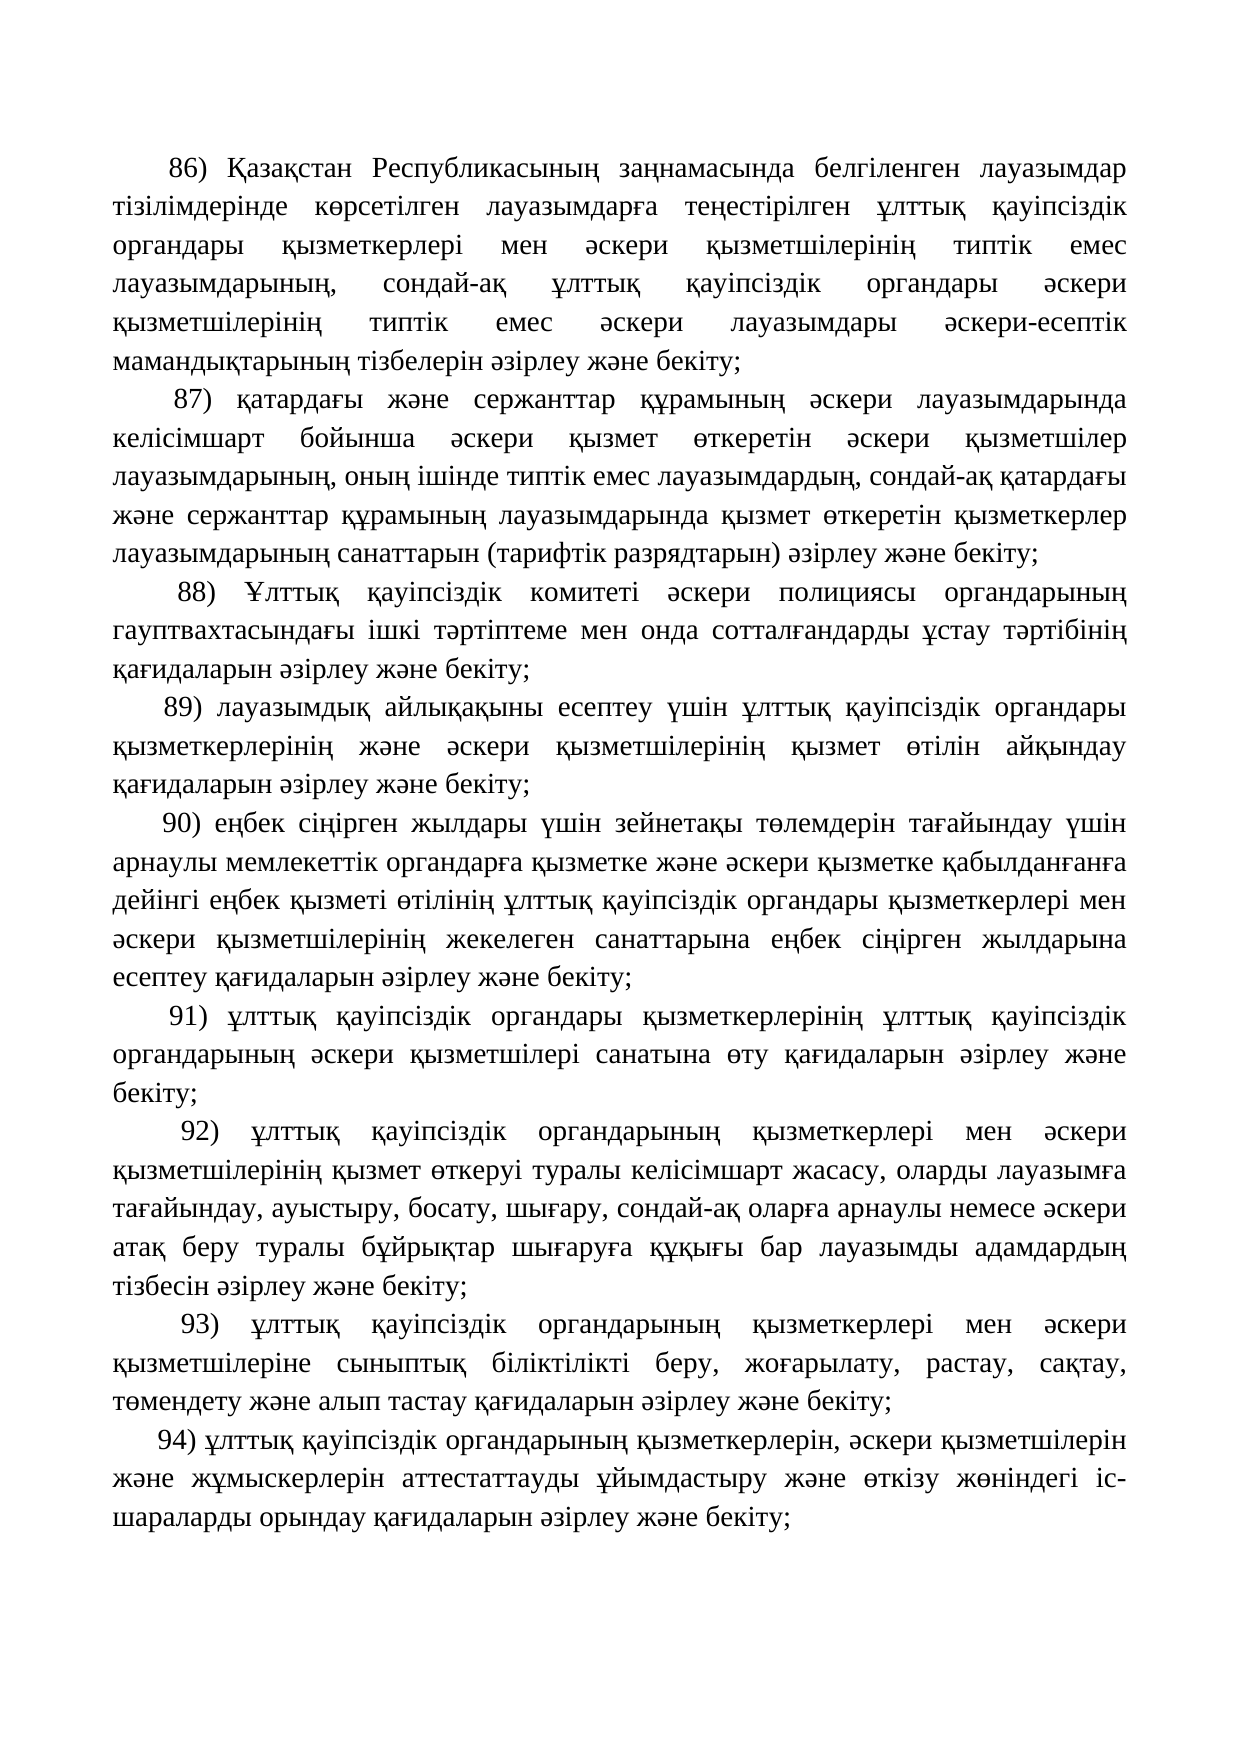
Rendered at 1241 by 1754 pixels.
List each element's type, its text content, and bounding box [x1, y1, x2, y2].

text 90) еңбек сіңірген жылдары үшін зейнетақы төлемдерін тағайындау үшін арнаулы мемлекеттік органдарға қызметке және әскери қызметке қабылданғанға дейінгі еңбек қызметі өтілінің ұлттық қауіпсіздік органдары қызметкерлері мен әскери қызметшілерінің жекелеген санаттарына еңбек сіңірген жылдарына есептеу қағидаларын әзірлеу және бекіту; [112, 805, 1128, 993]
text 91) ұлттық қауіпсіздік органдары қызметкерлерінің ұлттық қауіпсіздік органдарының әскери қызметшілері санатына өту қағидаларын әзірлеу және бекіту; [112, 998, 1128, 1108]
text 88) Ұлттық қауіпсіздік комитеті әскери полициясы органдарының гауптвахтасындағы ішкі тәртіптеме мен онда сотталғандарды ұстау тәртібінің қағидаларын әзірлеу және бекіту; [112, 574, 1128, 684]
text 89) лауазымдық айлықақыны есептеу үшін ұлттық қауіпсіздік органдары қызметкерлерінің және әскери қызметшілерінің қызмет өтілін айқындау қағидаларын әзірлеу және бекіту; [112, 689, 1128, 800]
text 87) қатардағы және сержанттар құрамының әскери лауазымдарында келісімшарт бойынша әскери қызмет өткеретін әскери қызметшілер лауазымдарының, оның ішінде типтік емес лауазымдардың, сондай-ақ қатардағы және сержанттар құрамының лауазымдарында қызмет өткеретін қызметкерлер лауазымдарының санаттарын (тарифтік разрядтарын) әзірлеу және бекіту; [112, 381, 1128, 569]
text 94) ұлттық қауіпсіздік органдарының қызметкерлерін, әскери қызметшілерін және жұмыскерлерін аттестаттауды ұйымдастыру және өткізу жөніндегі іс-шараларды орындау қағидаларын әзірлеу және бекіту; [112, 1422, 1128, 1532]
text 93) ұлттық қауіпсіздік органдарының қызметкерлері мен әскери қызметшілеріне сыныптық біліктілікті беру, жоғарылату, растау, сақтау, төмендету және алып тастау қағидаларын әзірлеу және бекіту; [112, 1306, 1128, 1417]
text 86) Қазақстан Республикасының заңнамасында белгіленген лауазымдар тізілімдерінде көрсетілген лауазымдарға теңестірілген ұлттық қауіпсіздік органдары қызметкерлері мен әскери қызметшілерінің типтік емес лауазымдарының, сондай-ақ ұлттық қауіпсіздік органдары әскери қызметшілерінің типтік емес әскери лауазымдары әскери-есептік мамандықтарының тізбелерін әзірлеу және бекіту; [112, 150, 1128, 376]
text 92) ұлттық қауіпсіздік органдарының қызметкерлері мен әскери қызметшілерінің қызмет өткеруі туралы келісімшарт жасасу, оларды лауазымға тағайындау, ауыстыру, босату, шығару, сондай-ақ оларға арнаулы немесе әскери атақ беру туралы бұйрықтар шығаруға құқығы бар лауазымды адамдардың тізбесін әзірлеу және бекіту; [112, 1113, 1128, 1301]
